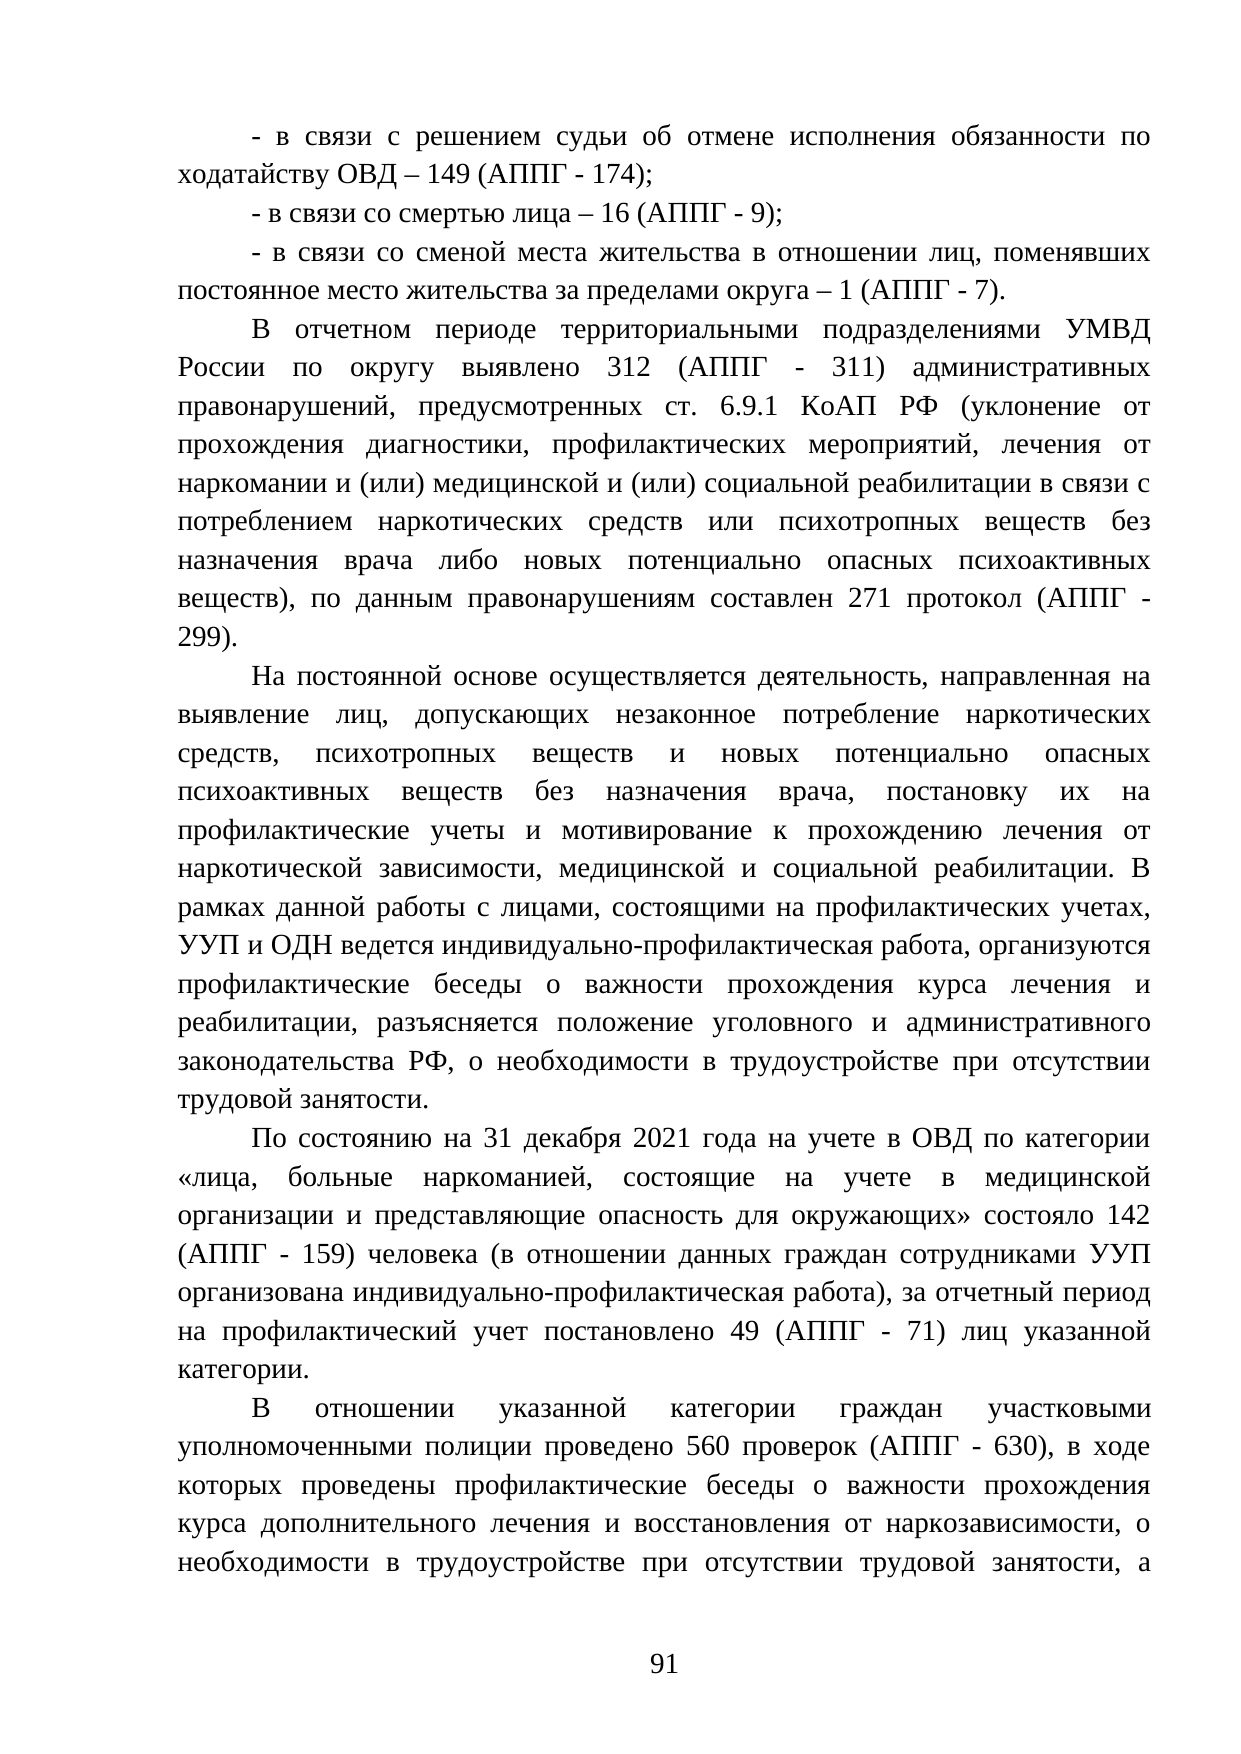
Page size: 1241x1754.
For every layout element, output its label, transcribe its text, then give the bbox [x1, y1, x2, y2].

text На постоянной основе осуществляется деятельность, направленная на выявление лиц, допускающих незаконное потребление наркотических средств, психотропных веществ и новых потенциально опасных психоактивных веществ без назначения врача, постановку их на профилактические учеты и мотивирование к прохождению лечения от наркотической зависимости, медицинской и социальной реабилитации. В рамках данной работы с лицами, состоящими на профилактических учетах, УУП и ОДН ведется индивидуально-профилактическая работа, организуются профилактические беседы о важности прохождения курса лечения и реабилитации, разъясняется положение уголовного и административного законодательства РФ, о необходимости в трудоустройстве при отсутствии трудовой занятости. [177, 658, 1152, 1115]
text - в связи со смертью лица – 16 (АППГ - 9); [177, 195, 1152, 229]
text - в связи со сменой места жительства в отношении лиц, поменявших постоянное место жительства за пределами округа – 1 (АППГ - 7). [177, 234, 1152, 306]
text В отчетном периоде территориальными подразделениями УМВД России по округу выявлено 312 (АППГ - 311) административных правонарушений, предусмотренных ст. 6.9.1 КоАП РФ (уклонение от прохождения диагностики, профилактических мероприятий, лечения от наркомании и (или) медицинской и (или) социальной реабилитации в связи с потреблением наркотических средств или психотропных веществ без назначения врача либо новых потенциально опасных психоактивных веществ), по данным правонарушениям составлен 271 протокол (АППГ - 299). [177, 311, 1152, 653]
text По состоянию на 31 декабря 2021 года на учете в ОВД по категории «лица, больные наркоманией, состоящие на учете в медицинской организации и представляющие опасность для окружающих» состояло 142 (АППГ - 159) человека (в отношении данных граждан сотрудниками УУП организована индивидуально-профилактическая работа), за отчетный период на профилактический учет постановлено 49 (АППГ - 71) лиц указанной категории. [177, 1120, 1152, 1385]
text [177, 1390, 1152, 1578]
text - в связи с решением судьи об отмене исполнения обязанности по ходатайству ОВД – 149 (АППГ - 174); [177, 118, 1152, 190]
